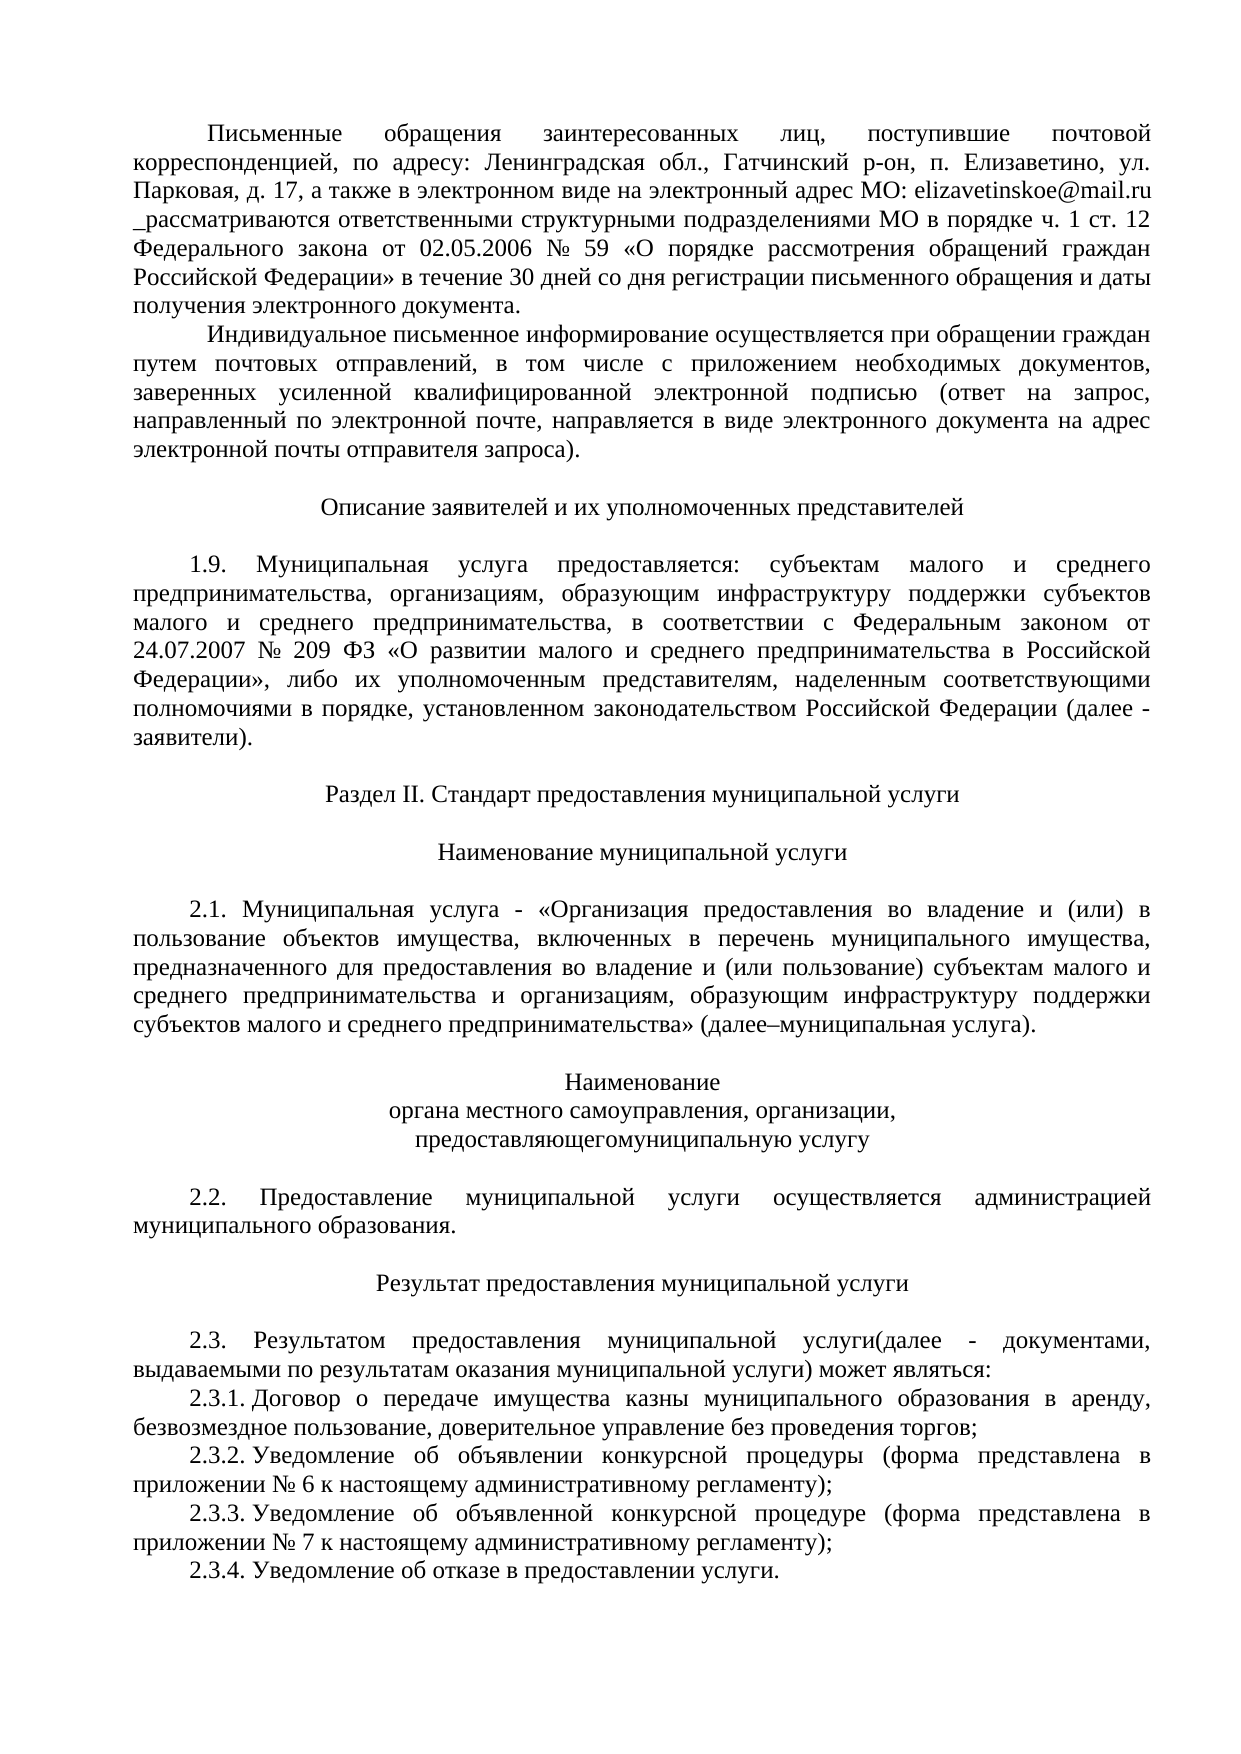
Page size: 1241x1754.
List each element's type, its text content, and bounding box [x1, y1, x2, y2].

text 2.3. Результатом предоставления муниципальной услуги(далее - документами, выдаваемыми по результатам оказания муниципальной услуги) может являться: [133, 1326, 1152, 1383]
text 2.3.1. Договор о передаче имущества казны муниципального образования в аренду, безвозмездное пользование, доверительное управление без проведения торгов; [133, 1383, 1152, 1441]
text 2.2. Предоставление муниципальной услуги осуществляется администрацией муниципального образования. [133, 1182, 1152, 1239]
text 2.3.2. Уведомление об объявлении конкурсной процедуры (форма представлена в приложении № 6 к настоящему административному регламенту); [133, 1441, 1152, 1498]
text Письменные обращения заинтересованных лиц, поступившие почтовой корреспонденцией, по адресу: Ленинградская обл., Гатчинский р-он, п. Елизаветино, ул. Парковая, д. 17, а также в электронном виде на электронный адрес МО: elizavetinskoe@mail.ru _рассматриваются ответственными структурными подразделениями МО в порядке ч. 1 ст. 12 Федерального закона от 02.05.2006 № 59 «О порядке рассмотрения обращений граждан Российской Федерации» в течение 30 дней со дня регистрации письменного обращения и даты получения электронного документа. [133, 118, 1152, 319]
text 2.3.3. Уведомление об объявленной конкурсной процедуре (форма представлена в приложении № 7 к настоящему административному регламенту); [133, 1498, 1152, 1556]
text органа местного самоуправления, организации, [133, 1096, 1152, 1124]
text Описание заявителей и их уполномоченных представителей [133, 492, 1152, 521]
text 2.1. Муниципальная услуга - «Организация предоставления во владение и (или) в пользование объектов имущества, включенных в перечень муниципального имущества, предназначенного для предоставления во владение и (или пользование) субъектам малого и среднего предпринимательства и организациям, образующим инфраструктуру поддержки субъектов малого и среднего предпринимательства» (далее–муниципальная услуга). [133, 894, 1152, 1038]
text Наименование [133, 1067, 1152, 1096]
text Раздел II. Стандарт предоставления муниципальной услуги [133, 779, 1152, 808]
text Наименование муниципальной услуги [133, 837, 1152, 866]
text Результат предоставления муниципальной услуги [133, 1268, 1152, 1297]
text 2.3.4. Уведомление об отказе в предоставлении услуги. [133, 1556, 1152, 1584]
text Индивидуальное письменное информирование осуществляется при обращении граждан путем почтовых отправлений, в том числе с приложением необходимых документов, заверенных усиленной квалифицированной электронной подписью (ответ на запрос, направленный по электронной почте, направляется в виде электронного документа на адрес электронной почты отправителя запроса). [133, 319, 1152, 463]
text 1.9. Муниципальная услуга предоставляется: субъектам малого и среднего предпринимательства, организациям, образующим инфраструктуру поддержки субъектов малого и среднего предпринимательства, в соответствии с Федеральным законом от 24.07.2007 № 209 ФЗ «О развитии малого и среднего предпринимательства в Российской Федерации», либо их уполномоченным представителям, наделенным соответствующими полномочиями в порядке, установленном законодательством Российской Федерации (далее - заявители). [133, 549, 1152, 751]
text предоставляющегомуниципальную услугу [133, 1124, 1152, 1153]
